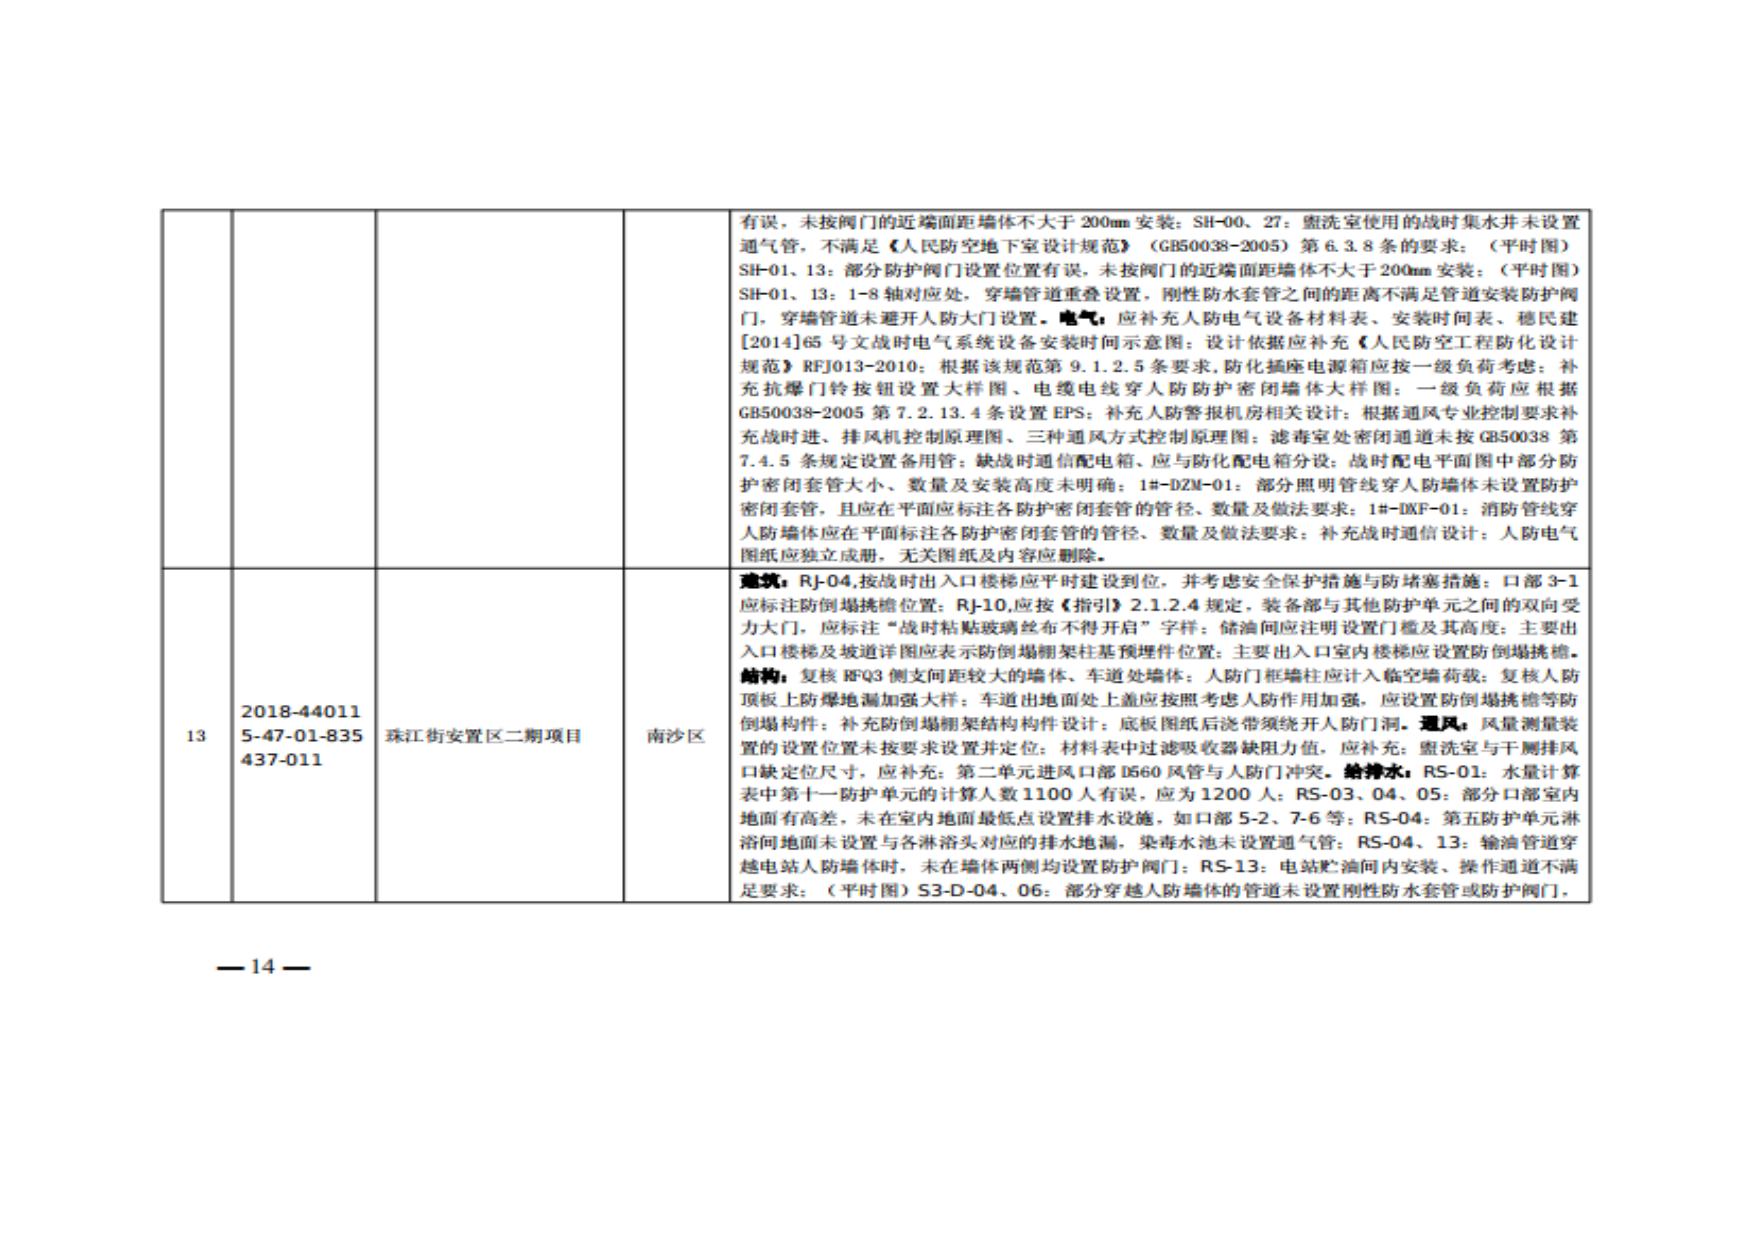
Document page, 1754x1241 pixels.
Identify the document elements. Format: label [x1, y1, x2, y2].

picture [150, 197, 1608, 979]
